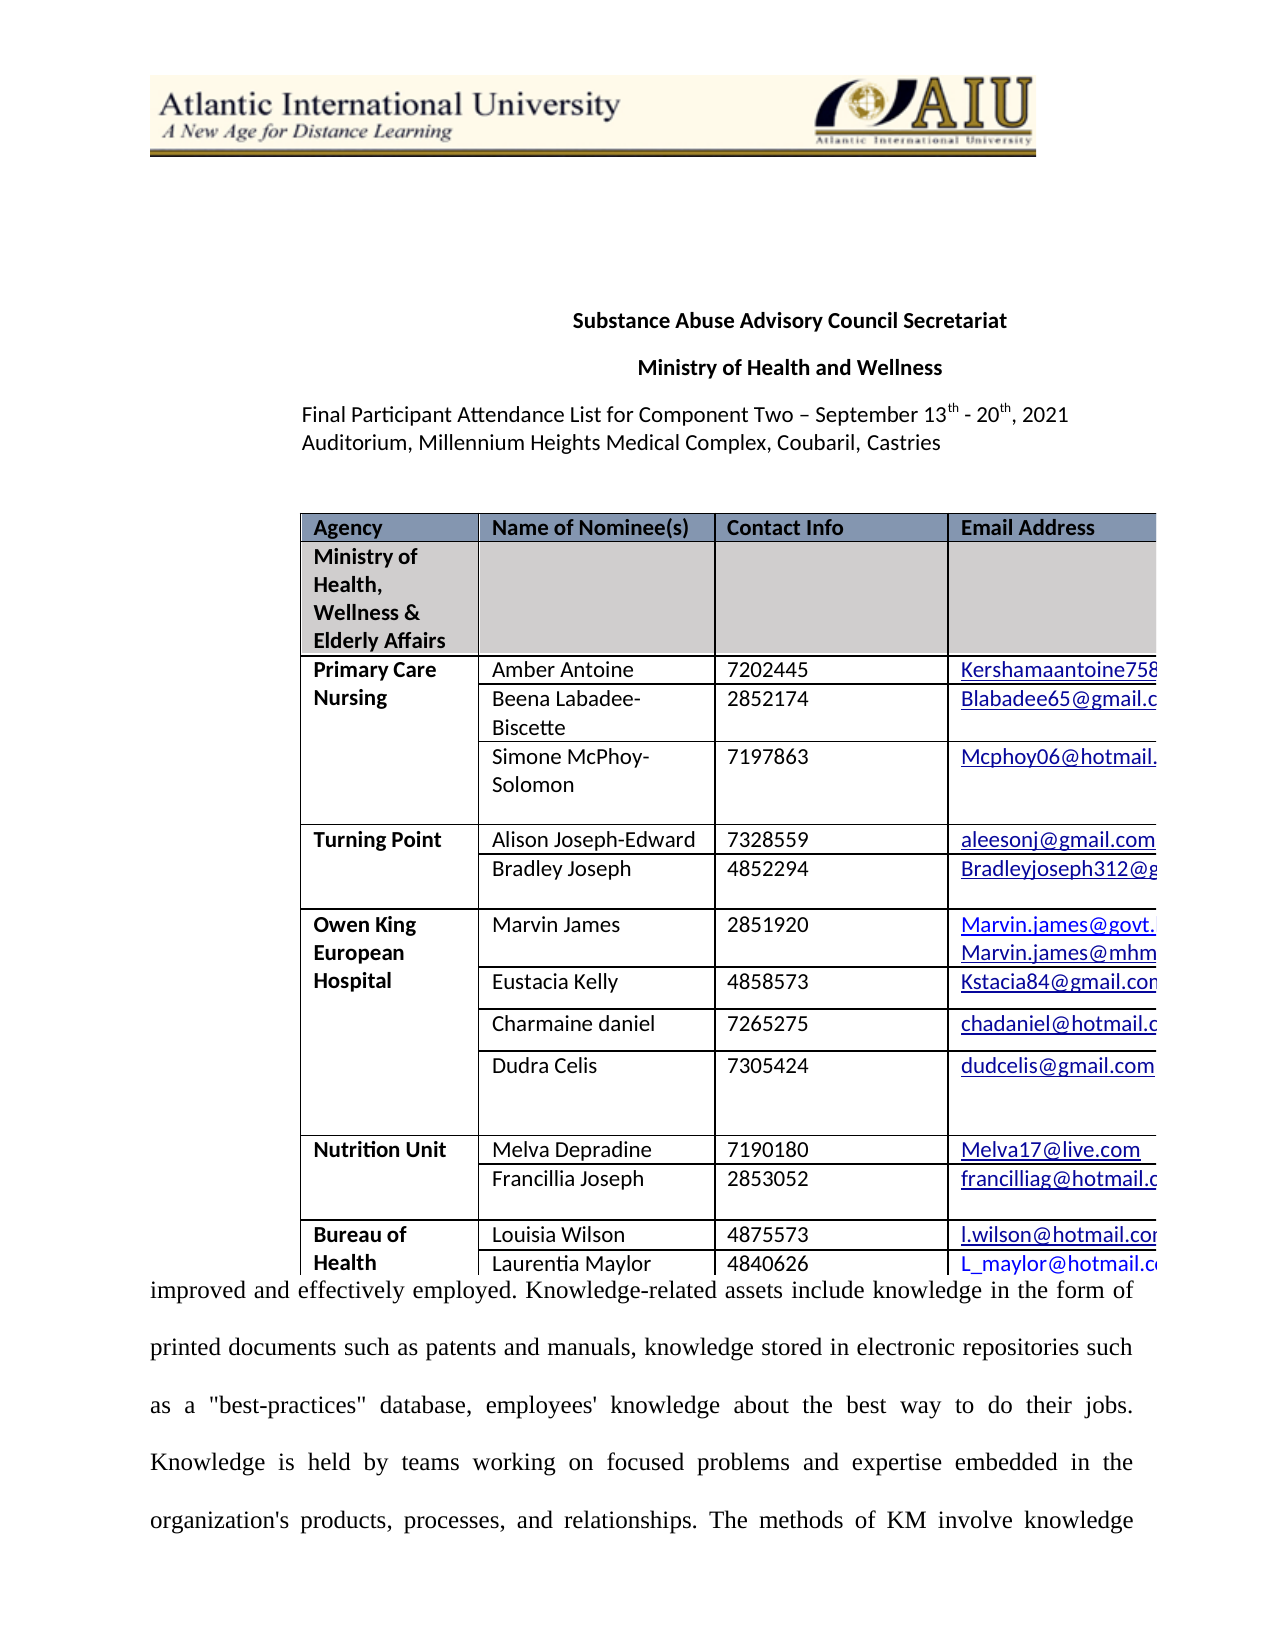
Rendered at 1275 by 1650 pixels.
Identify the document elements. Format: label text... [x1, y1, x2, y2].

picture [150, 75, 1037, 157]
text Knowledge management is the planning, organizing, motivating, and controlling of the organization's people, processes, and systems to ensure that its knowledge-related assets are improved and effectively employed. Knowledge-related assets include knowledge in the form of printed documents such as patents and manuals, knowledge stored in electronic repositories such as a "best-practices" database, employees' knowledge about the best way to do their jobs. Knowledge is held by teams working on focused problems and expertise embedded in the organization's products, processes, and relationships. The methods of KM involve knowledge acquisition, creation, refinement, storage, transfer, sharing, and utilization. The KM function in the organization operates these processes, develop methodologies and systems to support them, and motivates people to participate in them. The goals of KM are to leverage and improve the organization's knowledge assets to effectuate better knowledge practices, improved organizational behaviors, better decisions, and improved organizational performance. Although individuals certainly can personally perform each KM process, KM is primarily a corporate activity that focuses on what managers can do to achieve KM's goals. They can motivate individuals to complete them and create social processes to facilitate KM success. Social functions include communities of practice – self-organizing groups of people who share a common interest – and expert networks – networks established to allow those with less expertise to contact those with more outstanding expertise. Such social processes are necessary because while knowledge initially exists in an individual's mind, for KM to be successful, knowledge must usually be transmitted through social groups, teams, and networks. Therefore, KM processes are more people-intensive and less technology-intensive than most people believe. However, a modern knowledge-enabled enterprise must support KM with appropriate information and communications technology (King, 2008). [150, 1275, 1134, 1534]
